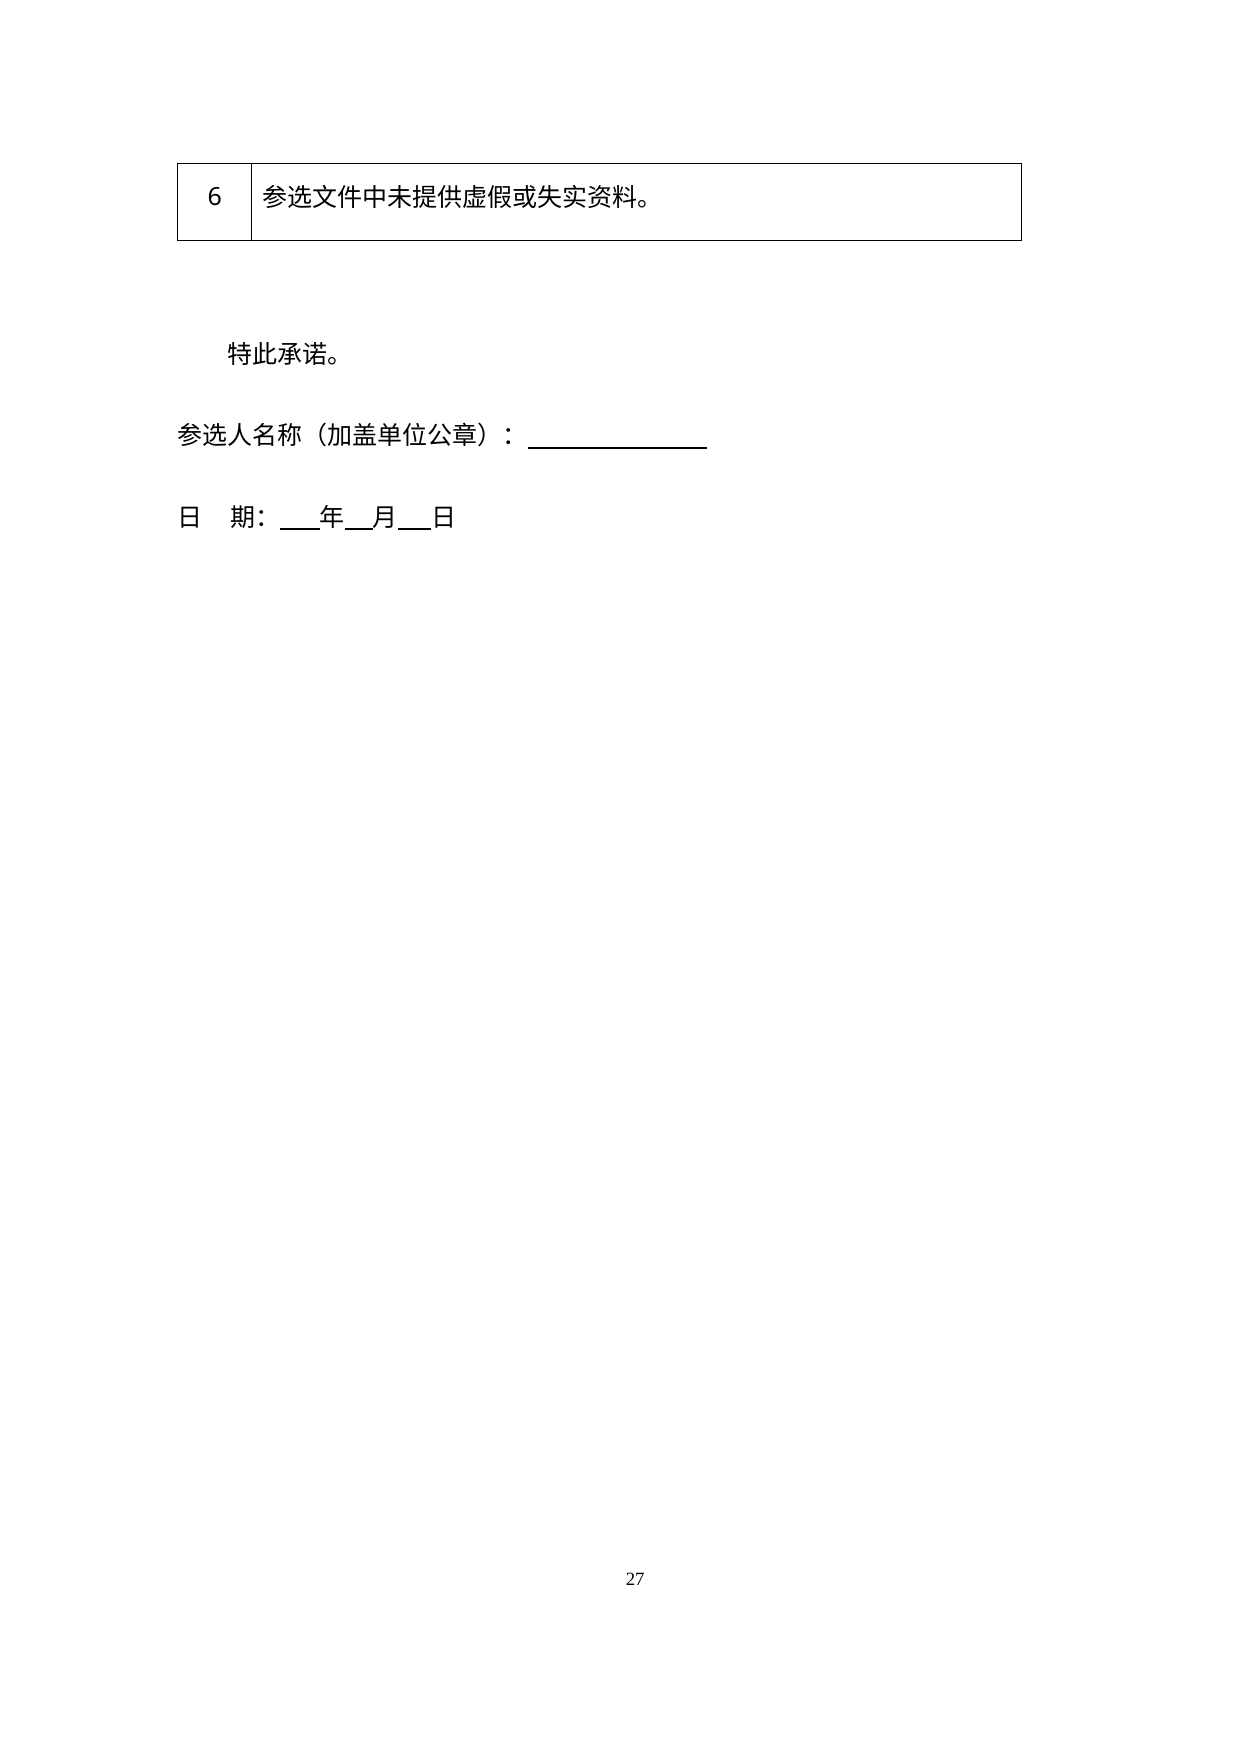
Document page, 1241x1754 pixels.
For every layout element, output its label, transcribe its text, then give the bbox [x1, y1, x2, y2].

table_cell 6 [178, 164, 251, 240]
text 日 期： 年 月 日 [177, 483, 1092, 547]
text 特此承诺。 [177, 321, 1092, 384]
text 参选人名称（加盖单位公章）： [177, 402, 1092, 465]
table_cell 参选文件中未提供虚假或失实资料。 [252, 164, 1021, 240]
